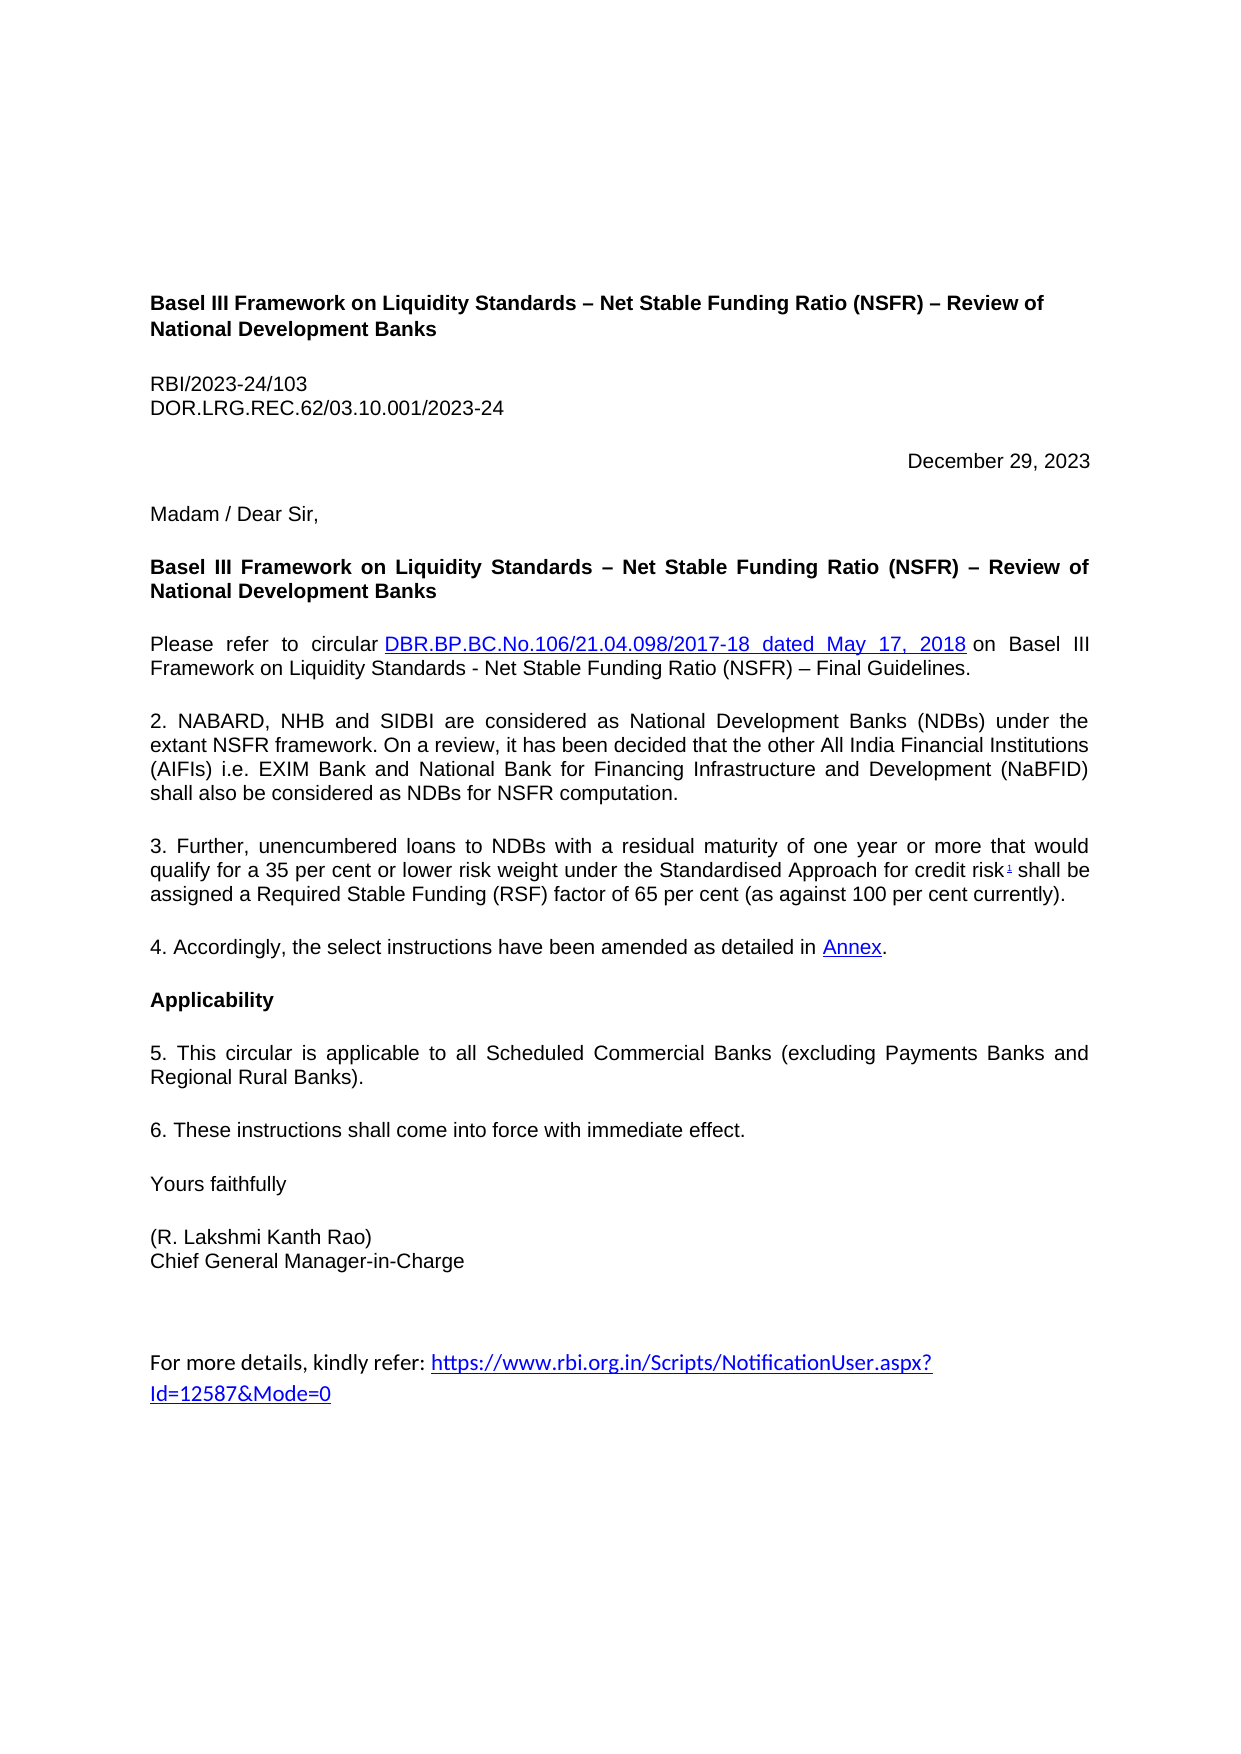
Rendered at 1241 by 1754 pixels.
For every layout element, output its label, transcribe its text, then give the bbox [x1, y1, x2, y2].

text Please refer to circular DBR.BP.BC.No.106/21.04.098/2017-18 dated May 17, 2018 on Basel III Framework on Liquidity Standards - Net Stable Funding Ratio (NSFR) – Final Guidelines. [150, 632, 1090, 680]
text 3. Further, unencumbered loans to NDBs with a residual maturity of one year or more that would qualify for a 35 per cent or lower risk weight under the Standardised Approach for credit risk1 shall be assigned a Required Stable Funding (RSF) factor of 65 per cent (as against 100 per cent currently). [150, 834, 1090, 906]
text Basel III Framework on Liquidity Standards – Net Stable Funding Ratio (NSFR) – Review of National Development Banks [150, 555, 1090, 603]
text 6. These instructions shall come into force with immediate effect. [150, 1118, 1090, 1142]
text RBI/2023-24/103 DOR.LRG.REC.62/03.10.001/2023-24 [150, 371, 1090, 419]
text 2. NABARD, NHB and SIDBI are considered as National Development Banks (NDBs) under the extant NSFR framework. On a review, it has been decided that the other All India Financial Institutions (AIFIs) i.e. EXIM Bank and National Bank for Financing Infrastructure and Development (NaBFID) shall also be considered as NDBs for NSFR computation. [150, 709, 1090, 805]
text 5. This circular is applicable to all Scheduled Commercial Banks (excluding Payments Banks and Regional Rural Banks). [150, 1041, 1090, 1089]
text Basel III Framework on Liquidity Standards – Net Stable Funding Ratio (NSFR) – Review of National Development Banks [150, 291, 1090, 340]
text 4. Accordingly, the select instructions have been amended as detailed in Annex. [150, 935, 1090, 959]
text Yours faithfully [150, 1171, 1090, 1195]
text Applicability [150, 988, 1090, 1012]
text For more details, kindly refer: https://www.rbi.org.in/Scripts/NotificationUser.aspx?Id=12587&Mode=0 [150, 1348, 1090, 1407]
text Madam / Dear Sir, [150, 502, 1090, 526]
text December 29, 2023 [150, 448, 1090, 472]
text (R. Lakshmi Kanth Rao) Chief General Manager-in-Charge [150, 1224, 1090, 1272]
